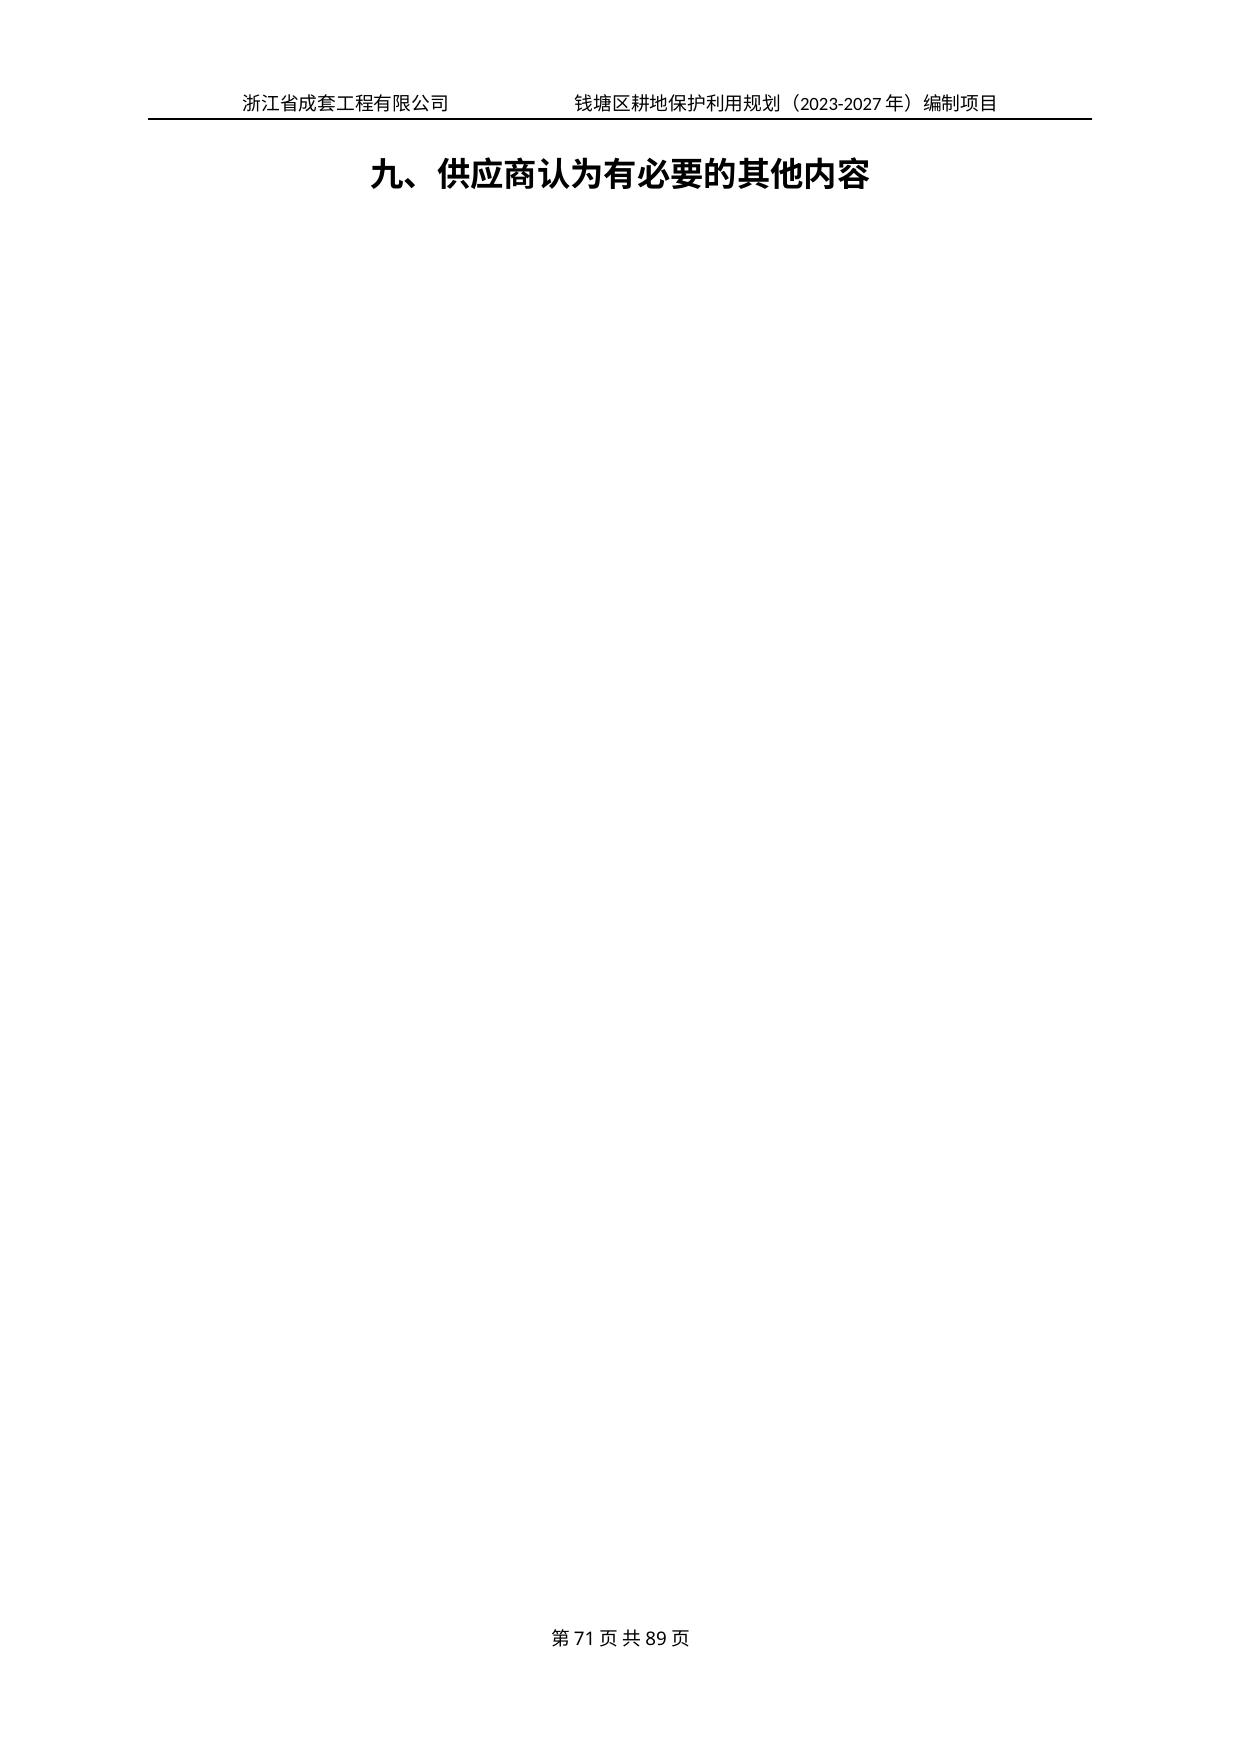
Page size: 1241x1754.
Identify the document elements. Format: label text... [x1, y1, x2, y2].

text 九、供应商认为有必要的其他内容 [148, 148, 1092, 196]
